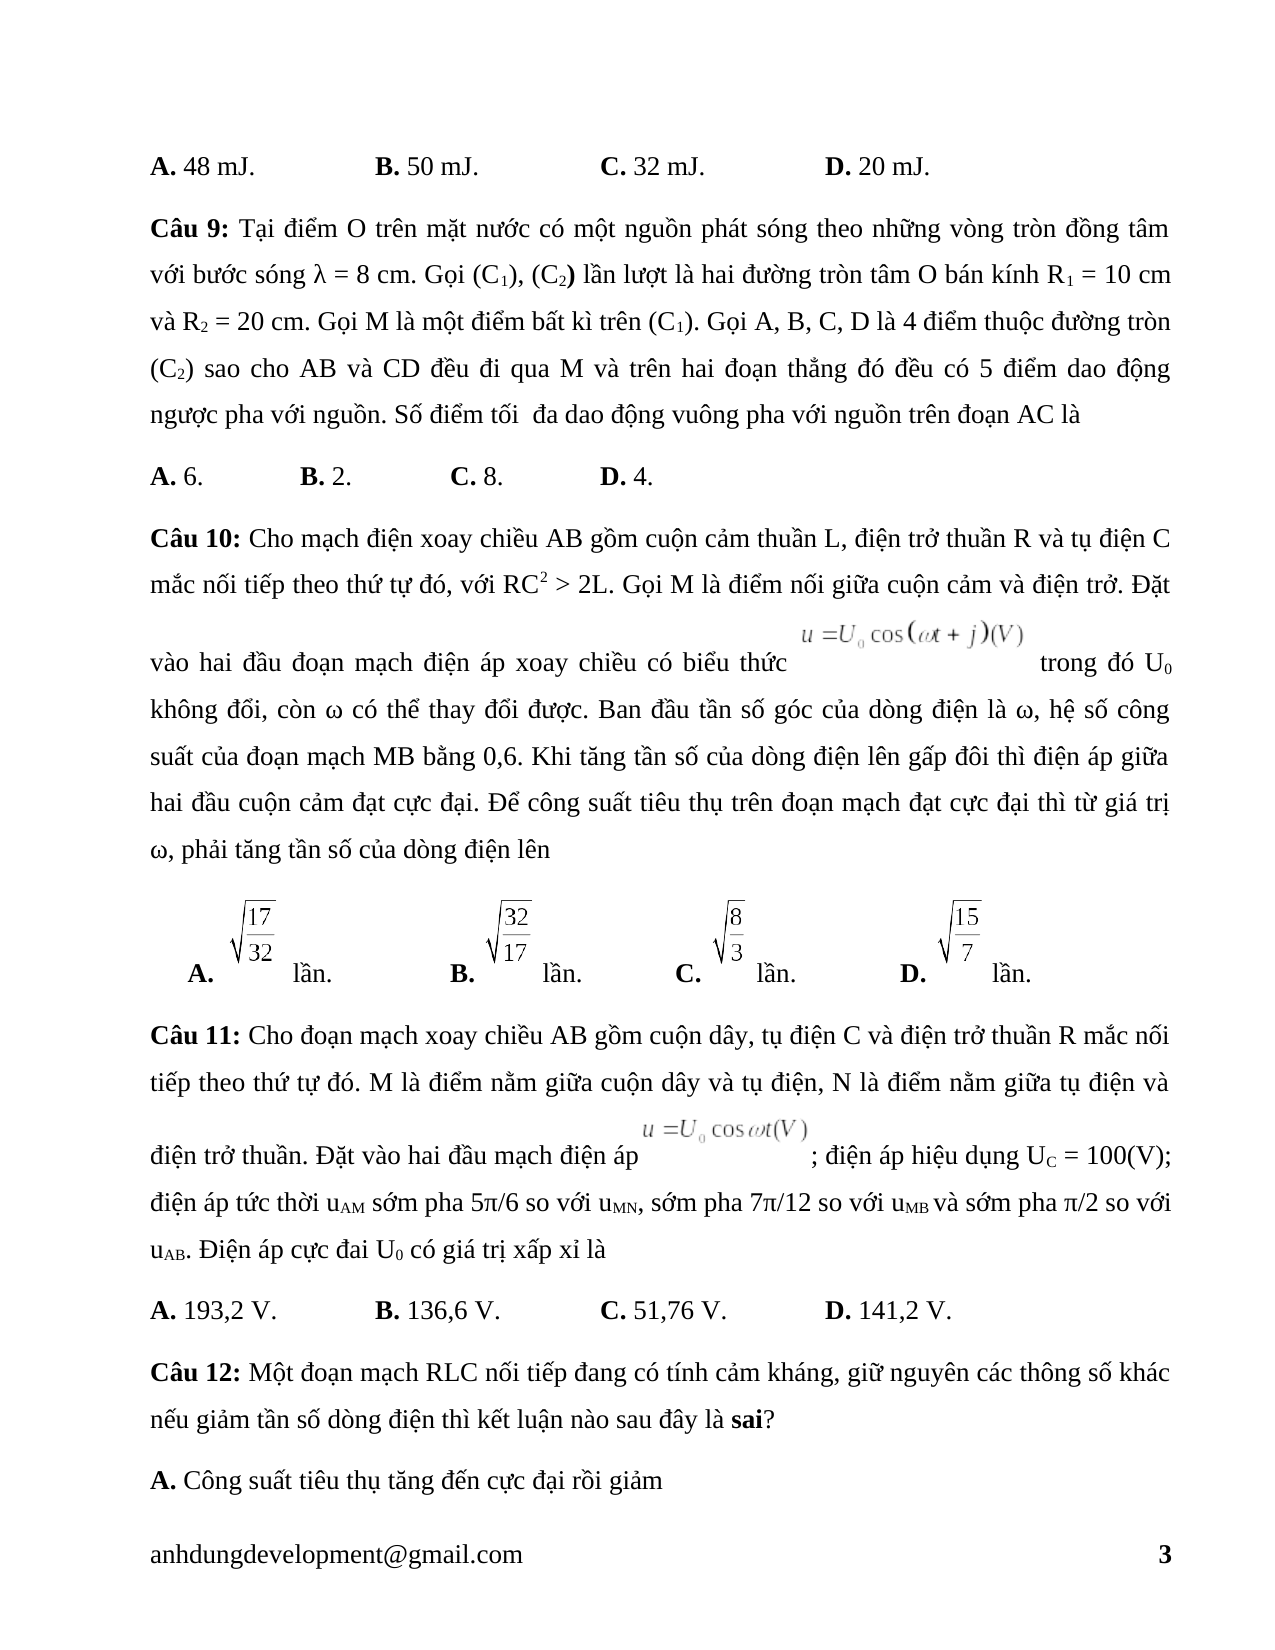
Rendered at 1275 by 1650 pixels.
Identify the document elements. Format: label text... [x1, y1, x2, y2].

text A. Công suất tiêu thụ tăng đến cực đại rồi giảm [150, 1464, 1172, 1496]
list lần. B. lần. C. lần. D. lần. [187, 895, 1172, 988]
text Câu 9: Tại điểm O trên mặt nước có một nguồn phát sóng theo những vòng tròn đồng tâm với bước sóng λ = 8 cm. Gọi (C1), (C2) lần lượt là hai đường tròn tâm O bán kính R1 = 10 cm và R2 = 20 cm. Gọi M là một điểm bất kì trên (C1). Gọi A, B, C, D là 4 điểm thuộc đường tròn (C2) sao cho AB và CD đều đi qua M và trên hai đoạn thẳng đó đều có 5 điểm dao động ngược pha với nguồn. Số điểm tối đa dao động vuông pha với nguồn trên đoạn AC là [150, 212, 1172, 429]
text Câu 12: Một đoạn mạch RLC nối tiếp đang có tính cảm kháng, giữ nguyên các thông số khác nếu giảm tần số dòng điện thì kết luận nào sau đây là sai? [150, 1356, 1172, 1434]
text A. 193,2 V. B. 136,6 V. C. 51,76 V. D. 141,2 V. [150, 1294, 1172, 1326]
text Câu 11: Cho đoạn mạch xoay chiều AB gồm cuộn dây, tụ điện C và điện trở thuần R mắc nối tiếp theo thứ tự đó. M là điểm nằm giữa cuộn dây và tụ điện, N là điểm nằm giữa tụ điện và điện trở thuần. Đặt vào hai đầu mạch điện áp; điện áp hiệu dụng UC = 100(V); điện áp tức thời uAM sớm pha 5π/6 so với uMN, sớm pha 7π/12 so với uMB và sớm pha π/2 so với uAB. Điện áp cực đai U0 có giá trị xấp xỉ là [150, 1019, 1172, 1264]
text Câu 10: Cho mạch điện xoay chiều AB gồm cuộn cảm thuần L, điện trở thuần R và tụ điện C mắc nối tiếp theo thứ tự đó, với RC2 > 2L. Gọi M là điểm nối giữa cuộn cảm và điện trở. Đặt vào hai đầu đoạn mạch điện áp xoay chiều có biểu thức trong đó U0 không đổi, còn ω có thể thay đổi được. Ban đầu tần số góc của dòng điện là ω, hệ số công suất của đoạn mạch MB bằng 0,6. Khi tăng tần số của dòng điện lên gấp đôi thì điện áp giữa hai đầu cuộn cảm đạt cực đại. Để công suất tiêu thụ trên đoạn mạch đạt cực đại thì từ giá trị ω, phải tăng tần số của dòng điện lên [150, 522, 1172, 864]
text A. 48 mJ. B. 50 mJ. C. 32 mJ. D. 20 mJ. [150, 150, 1172, 181]
text A. 6. B. 2. C. 8. D. 4. [150, 460, 1172, 491]
